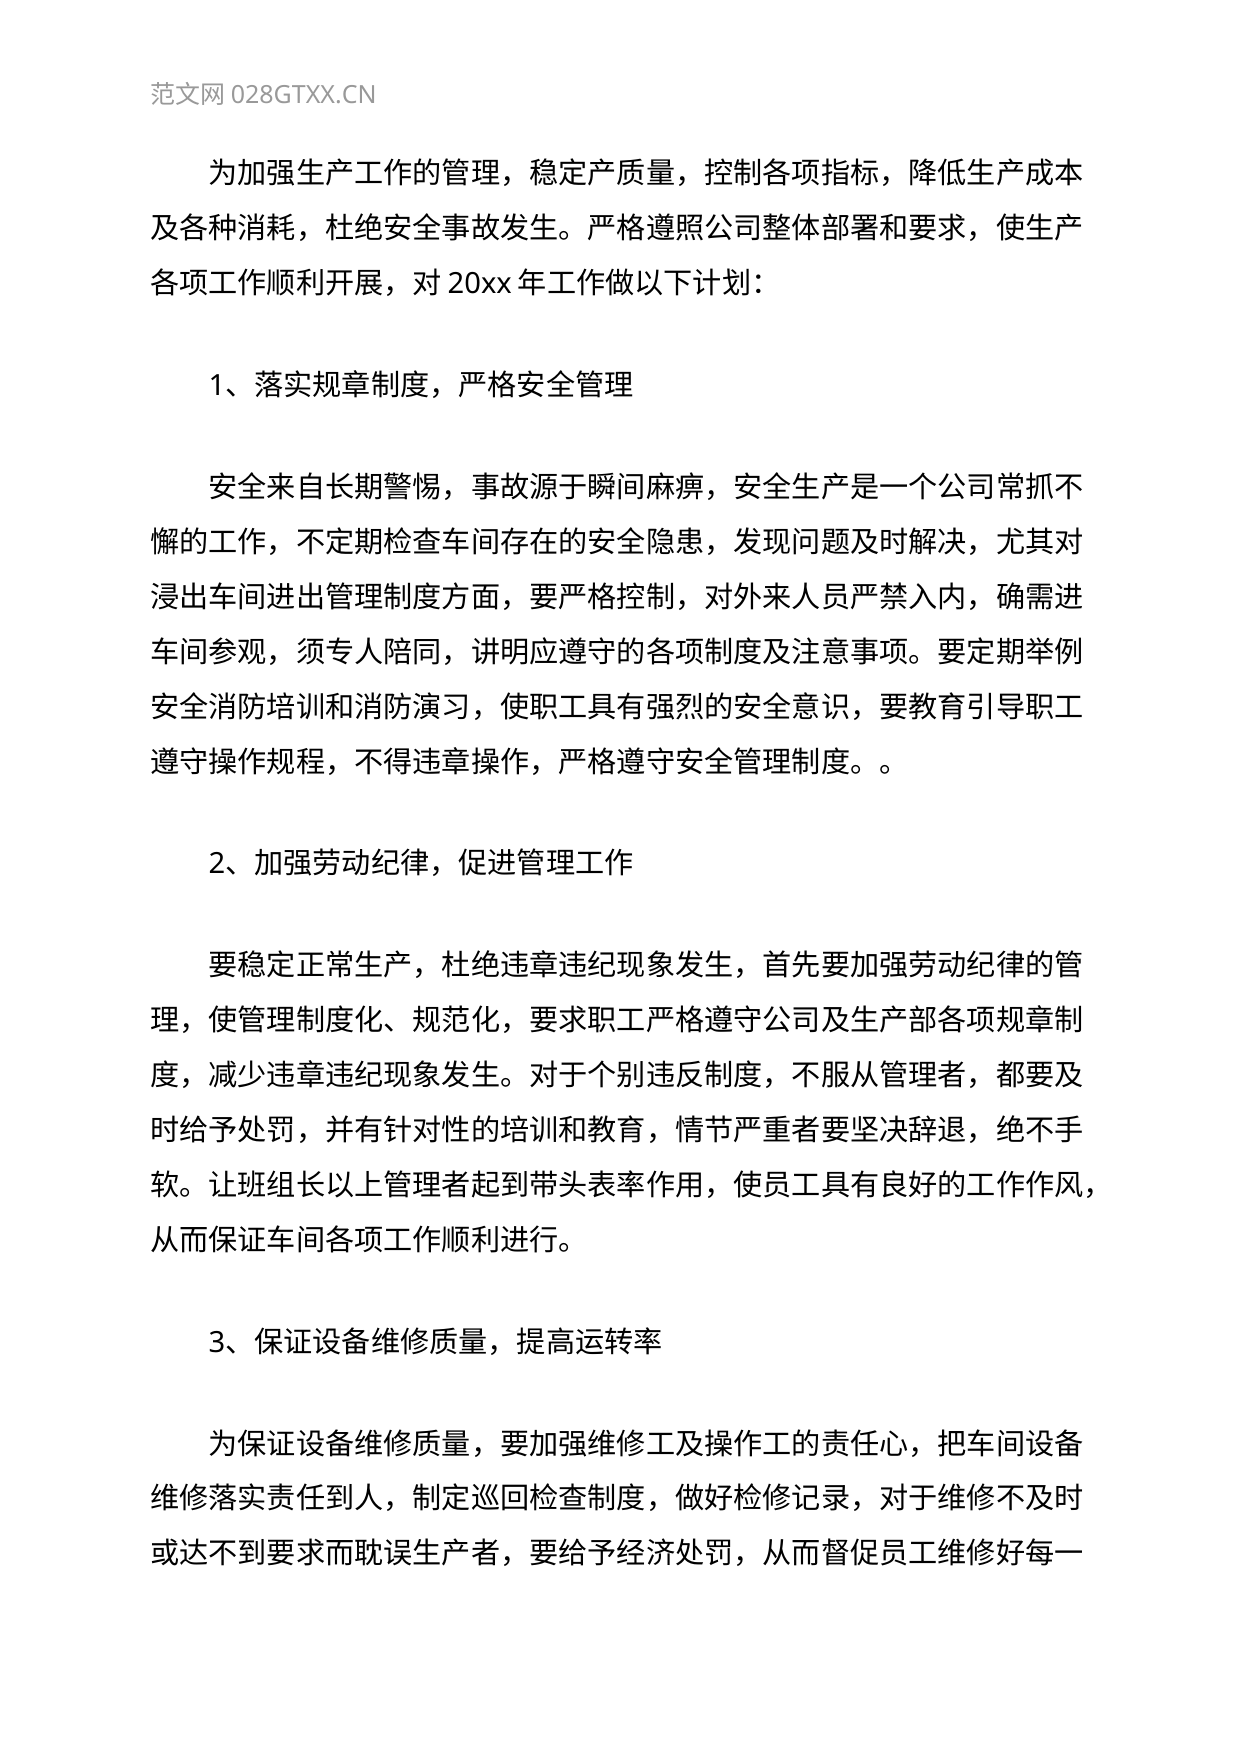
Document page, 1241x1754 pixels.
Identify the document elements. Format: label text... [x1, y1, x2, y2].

text 2、加强劳动纪律，促进管理工作 [150, 840, 1090, 882]
text 为加强生产工作的管理，稳定产质量，控制各项指标，降低生产成本及各种消耗，杜绝安全事故发生。严格遵照公司整体部署和要求，使生产各项工作顺利开展，对20xx年工作做以下计划： [150, 150, 1090, 302]
text 3、保证设备维修质量，提高运转率 [150, 1318, 1090, 1361]
text 要稳定正常生产，杜绝违章违纪现象发生，首先要加强劳动纪律的管理，使管理制度化、规范化，要求职工严格遵守公司及生产部各项规章制度，减少违章违纪现象发生。对于个别违反制度，不服从管理者，都要及时给予处罚，并有针对性的培训和教育，情节严重者要坚决辞退，绝不手软。让班组长以上管理者起到带头表率作用，使员工具有良好的工作作风，从而保证车间各项工作顺利进行。 [150, 942, 1090, 1259]
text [150, 1420, 1090, 1572]
text 1、落实规章制度，严格安全管理 [150, 362, 1090, 404]
text 安全来自长期警惕，事故源于瞬间麻痹，安全生产是一个公司常抓不懈的工作，不定期检查车间存在的安全隐患，发现问题及时解决，尤其对浸出车间进出管理制度方面，要严格控制，对外来人员严禁入内，确需进车间参观，须专人陪同，讲明应遵守的各项制度及注意事项。要定期举例安全消防培训和消防演习，使职工具有强烈的安全意识，要教育引导职工遵守操作规程，不得违章操作，严格遵守安全管理制度。。 [150, 464, 1090, 781]
